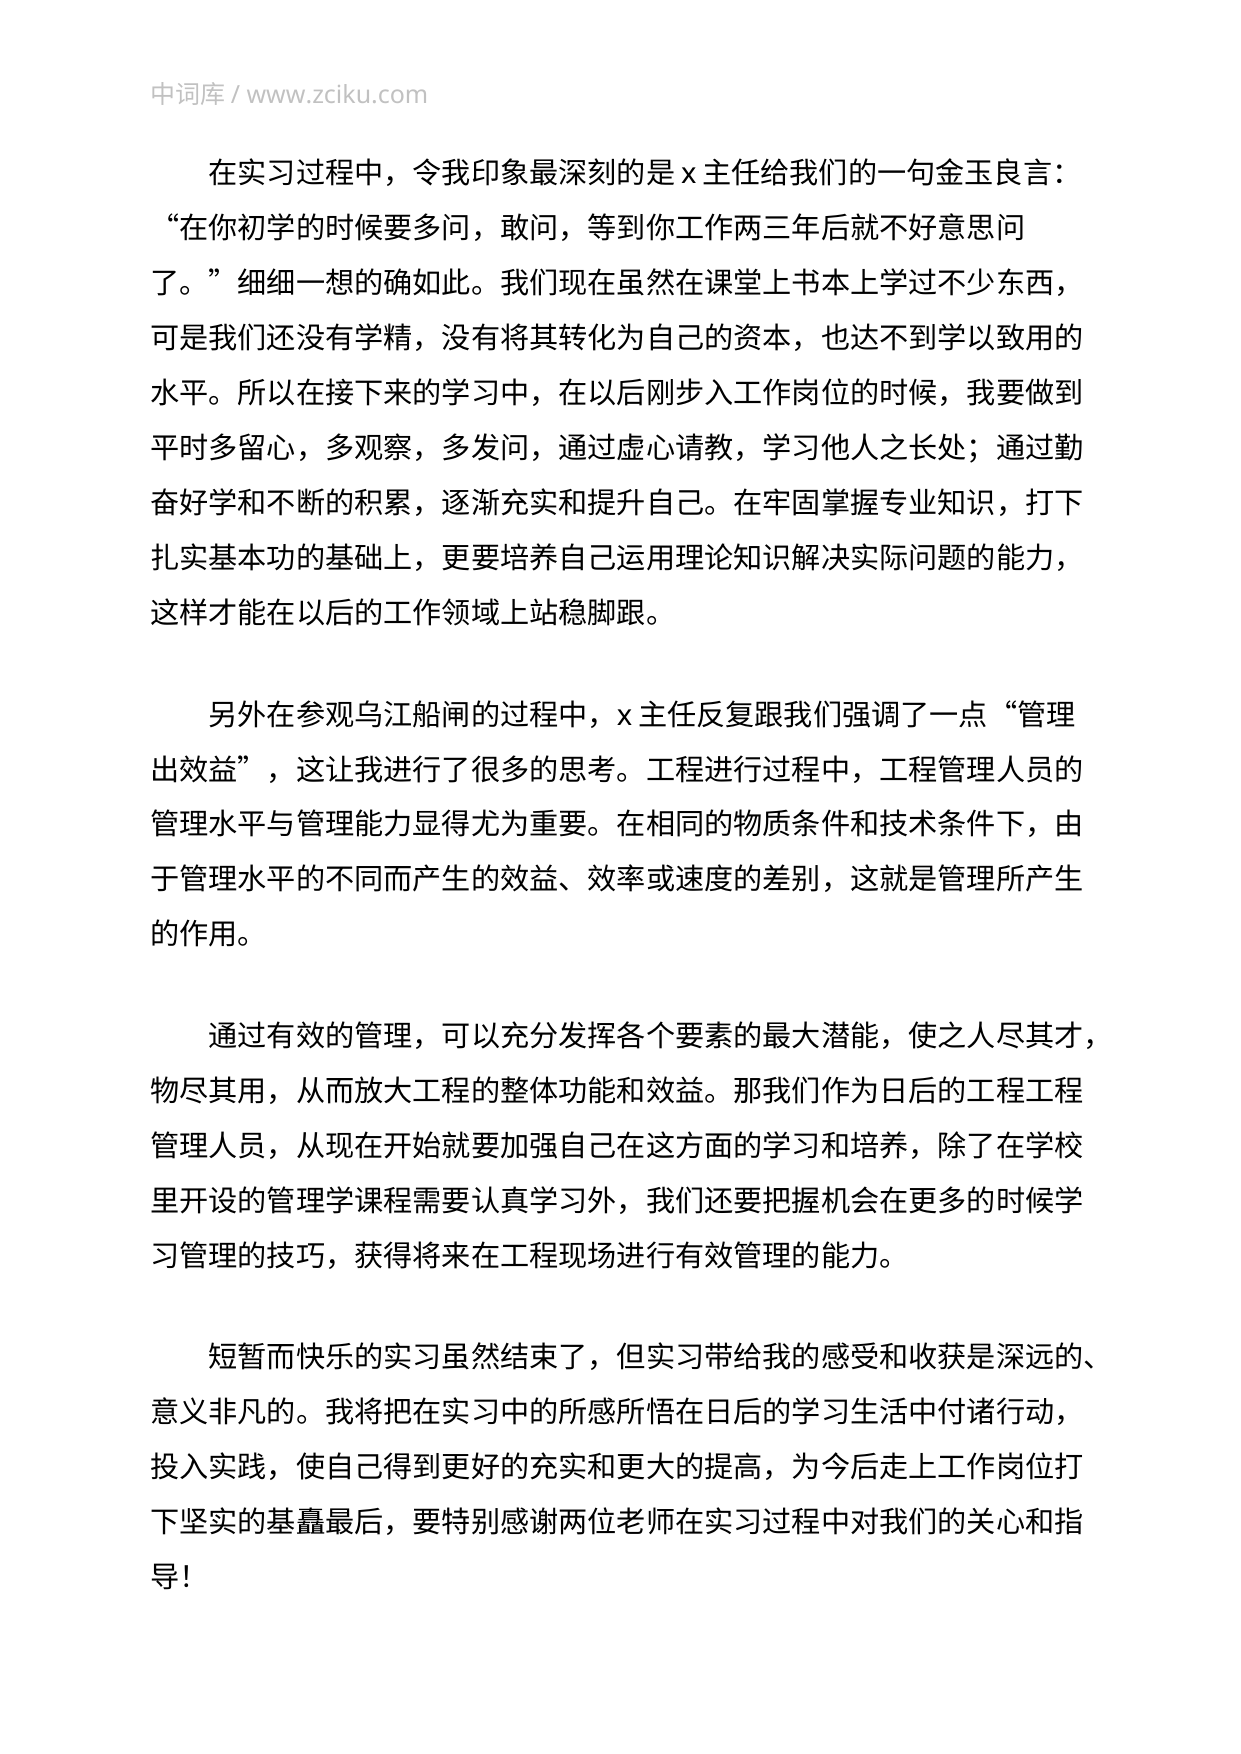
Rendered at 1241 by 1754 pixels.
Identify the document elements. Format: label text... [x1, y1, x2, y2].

text 通过有效的管理，可以充分发挥各个要素的最大潜能，使之人尽其才，物尽其用，从而放大工程的整体功能和效益。那我们作为日后的工程工程管理人员，从现在开始就要加强自己在这方面的学习和培养，除了在学校里开设的管理学课程需要认真学习外，我们还要把握机会在更多的时候学习管理的技巧，获得将来在工程现场进行有效管理的能力。 [150, 1012, 1090, 1274]
text 在实习过程中，令我印象最深刻的是x主任给我们的一句金玉良言：“在你初学的时候要多问，敢问，等到你工作两三年后就不好意思问了。”细细一想的确如此。我们现在虽然在课堂上书本上学过不少东西，可是我们还没有学精，没有将其转化为自己的资本，也达不到学以致用的水平。所以在接下来的学习中，在以后刚步入工作岗位的时候，我要做到平时多留心，多观察，多发问，通过虚心请教，学习他人之长处；通过勤奋好学和不断的积累，逐渐充实和提升自己。在牢固掌握专业知识，打下扎实基本功的基础上，更要培养自己运用理论知识解决实际问题的能力，这样才能在以后的工作领域上站稳脚跟。 [150, 150, 1090, 632]
text 短暂而快乐的实习虽然结束了，但实习带给我的感受和收获是深远的、意义非凡的。我将把在实习中的所感所悟在日后的学习生活中付诸行动，投入实践，使自己得到更好的充实和更大的提高，为今后走上工作岗位打下坚实的基矗最后，要特别感谢两位老师在实习过程中对我们的关心和指导！ [150, 1334, 1090, 1596]
text 另外在参观乌江船闸的过程中，x主任反复跟我们强调了一点“管理出效益”，这让我进行了很多的思考。工程进行过程中，工程管理人员的管理水平与管理能力显得尤为重要。在相同的物质条件和技术条件下，由于管理水平的不同而产生的效益、效率或速度的差别，这就是管理所产生的作用。 [150, 691, 1090, 953]
